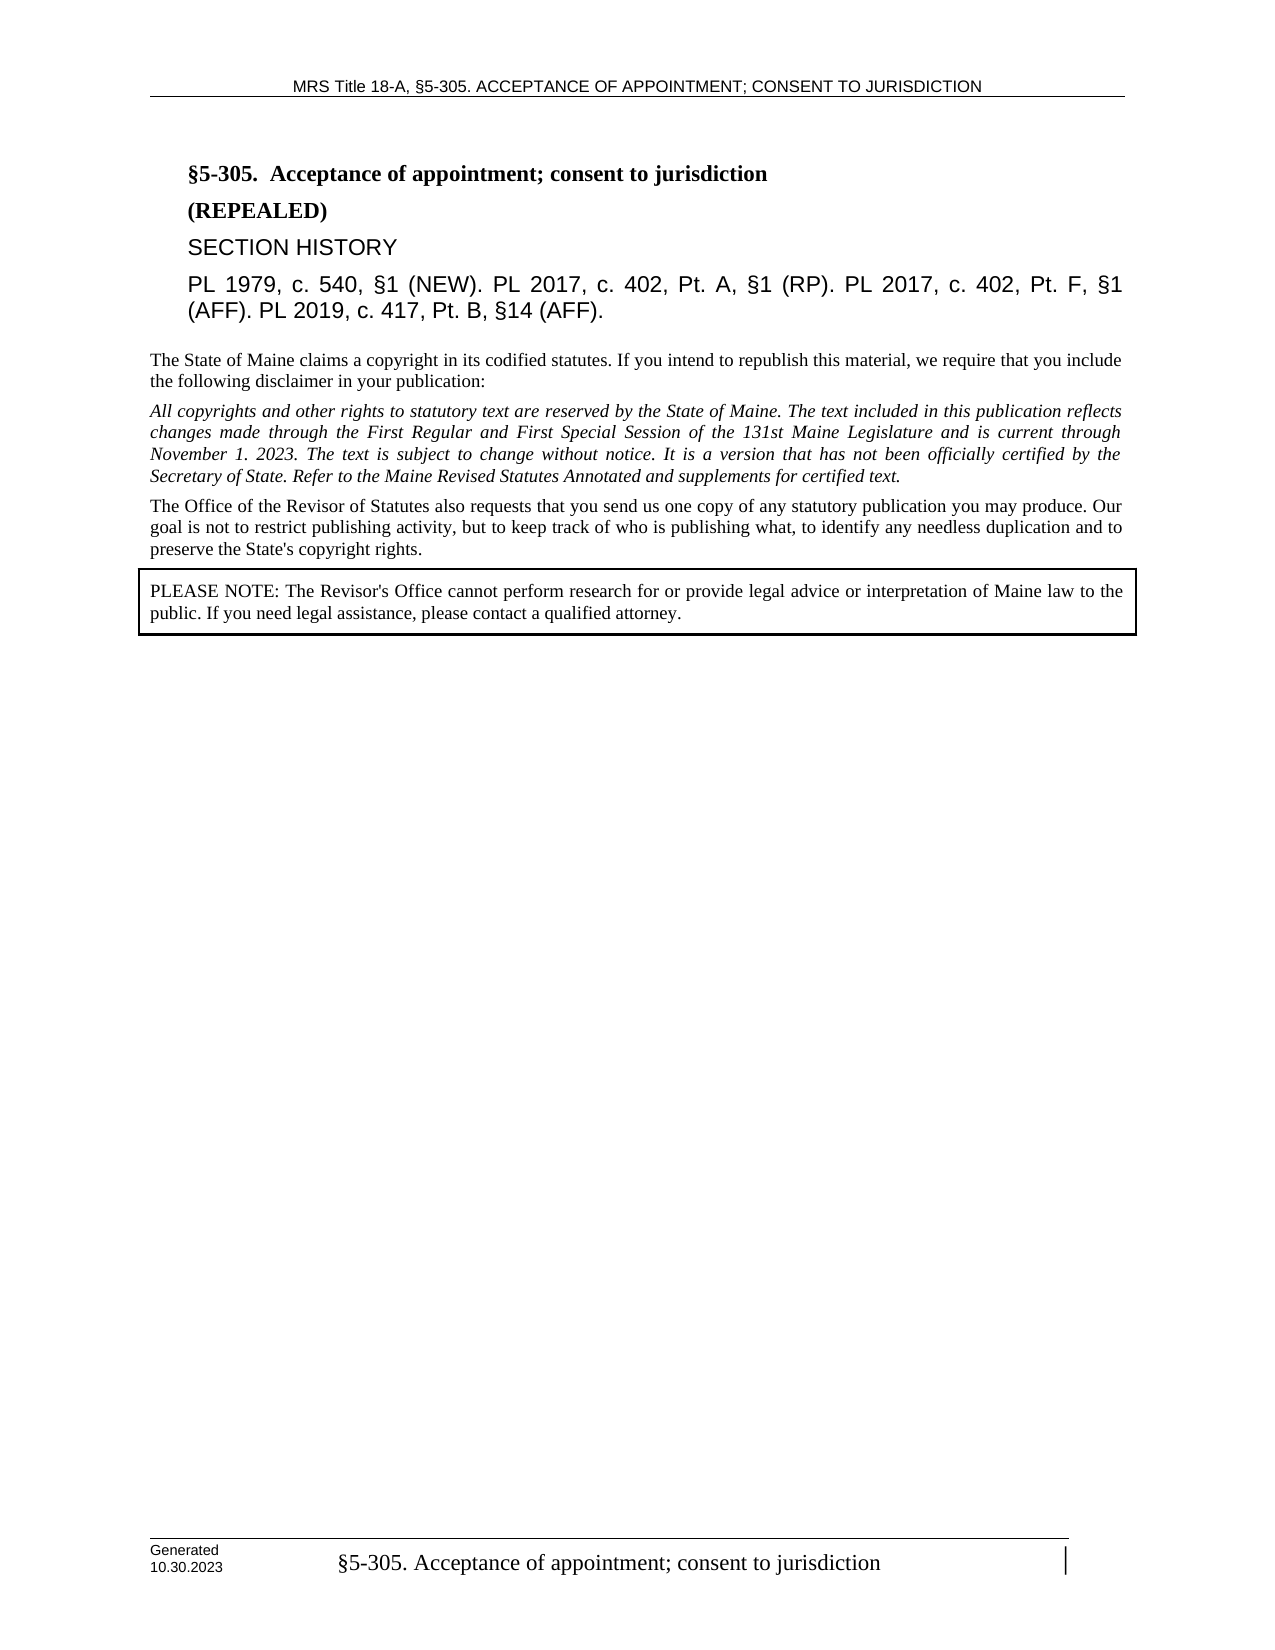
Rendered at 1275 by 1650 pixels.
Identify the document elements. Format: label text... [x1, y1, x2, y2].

text PLEASE NOTE: The Revisor's Office cannot perform research for or provide legal advice or interpretation of Maine law to the public. If you need legal assistance, please contact a qualified attorney. [140, 570, 1135, 633]
text All copyrights and other rights to statutory text are reserved by the State of Maine. The text included in this publication reflects changes made through the First Regular and First Special Session of the 131st Maine Legislature and is current through November 1. 2023 . The text is subject to change without notice. It is a version that has not been officially certified by the Secretary of State. Refer to the Maine Revised Statutes Annotated and supplements for certified text. [150, 400, 1125, 486]
text PL 1979, c. 540, §1 (NEW). PL 2017, c. 402, Pt. A, §1 (RP). PL 2017, c. 402, Pt. F, §1 (AFF). PL 2019, c. 417, Pt. B, §14 (AFF). [187, 271, 1125, 323]
text SECTION HISTORY [187, 234, 1125, 260]
text §5-305. Acceptance of appointment; consent to jurisdiction [187, 160, 1125, 187]
text The Office of the Revisor of Statutes also requests that you send us one copy of any statutory publication you may produce. Our goal is not to restrict publishing activity, but to keep track of who is publishing what, to identify any needless duplication and to preserve the State's copyright rights. [150, 494, 1125, 559]
text The State of Maine claims a copyright in its codified statutes. If you intend to republish this material, we require that you include the following disclaimer in your publication: [150, 348, 1125, 392]
text (REPEALED) [187, 197, 1125, 223]
